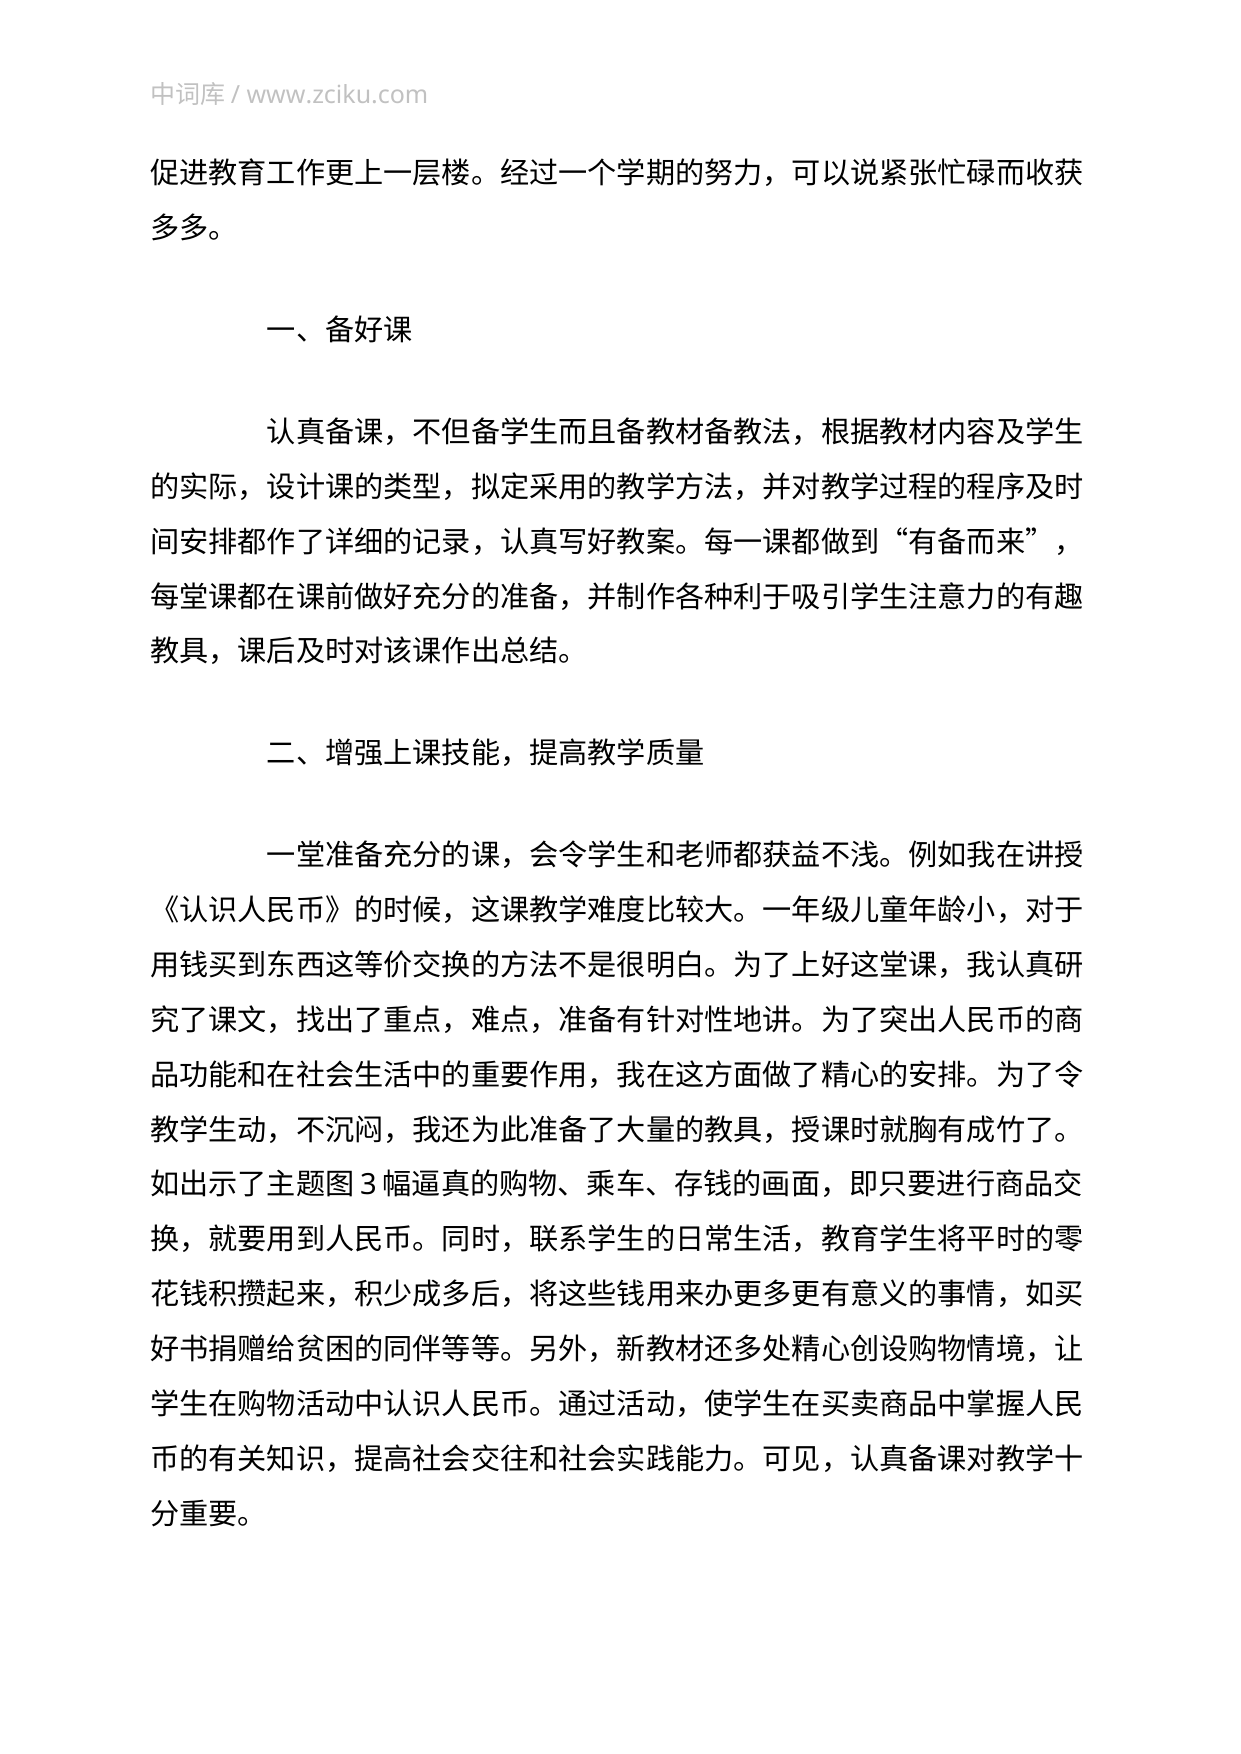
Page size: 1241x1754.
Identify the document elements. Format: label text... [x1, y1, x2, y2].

text 一、备好课 [150, 307, 1090, 349]
text 二、增强上课技能，提高教学质量 [150, 730, 1090, 772]
text 认真备课，不但备学生而且备教材备教法，根据教材内容及学生的实际，设计课的类型，拟定采用的教学方法，并对教学过程的程序及时间安排都作了详细的记录，认真写好教案。每一课都做到“有备而来”，每堂课都在课前做好充分的准备，并制作各种利于吸引学生注意力的有趣教具，课后及时对该课作出总结。 [150, 408, 1090, 670]
text 一堂准备充分的课，会令学生和老师都获益不浅。例如我在讲授《认识人民币》的时候，这课教学难度比较大。一年级儿童年龄小，对于用钱买到东西这等价交换的方法不是很明白。为了上好这堂课，我认真研究了课文，找出了重点，难点，准备有针对性地讲。为了突出人民币的商品功能和在社会生活中的重要作用，我在这方面做了精心的安排。为了令教学生动，不沉闷，我还为此准备了大量的教具，授课时就胸有成竹了。如出示了主题图3幅逼真的购物、乘车、存钱的画面，即只要进行商品交换，就要用到人民币。同时，联系学生的日常生活，教育学生将平时的零花钱积攒起来，积少成多后，将这些钱用来办更多更有意义的事情，如买好书捐赠给贫困的同伴等等。另外，新教材还多处精心创设购物情境，让学生在购物活动中认识人民币。通过活动，使学生在买卖商品中掌握人民币的有关知识，提高社会交往和社会实践能力。可见，认真备课对教学十分重要。 [150, 832, 1090, 1533]
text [150, 150, 1090, 247]
